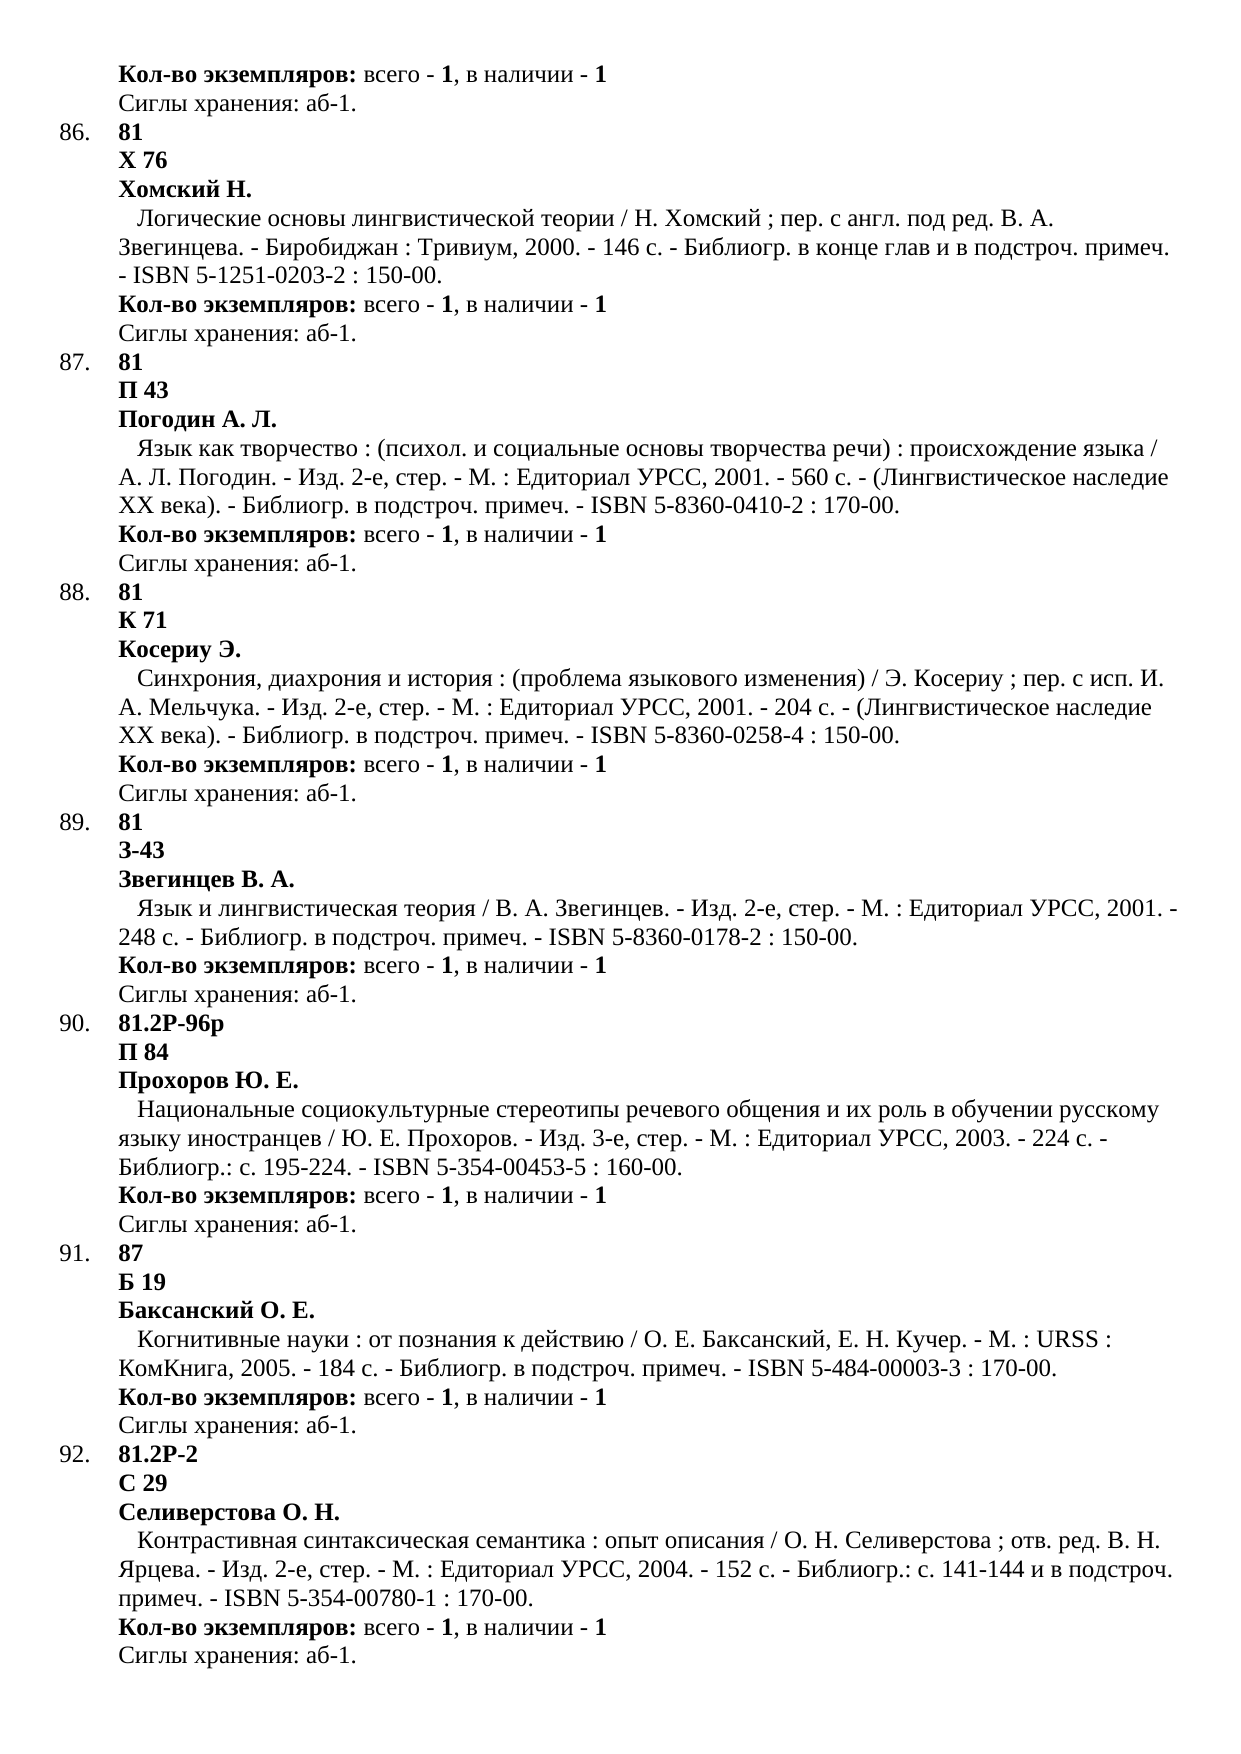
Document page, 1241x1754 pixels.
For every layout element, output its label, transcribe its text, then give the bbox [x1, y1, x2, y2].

list 81.2Р-96р П 84 Прохоров Ю. Е. Национальные социокультурные стереотипы речевого общения и их роль в обучении русскому языку иностранцев / Ю. Е. Прохоров. - Изд. 3-е, стер. - М. : Едиториал УРСС, 2003. - 224 с. - Библиогр.: с. 195-224. - ISBN 5-354-00453-5 : 160-00. Кол-во экземпляров: всего - 1, в наличии - 1 Сиглы хранения: аб-1. [59, 1008, 1181, 1238]
list 81 П 43 Погодин А. Л. Язык как творчество : (психол. и социальные основы творчества речи) : происхождение языка / А. Л. Погодин. - Изд. 2-е, стер. - М. : Едиториал УРСС, 2001. - 560 с. - (Лингвистическое наследие ХХ века). - Библиогр. в подстроч. примеч. - ISBN 5-8360-0410-2 : 170-00. Кол-во экземпляров: всего - 1, в наличии - 1 Сиглы хранения: аб-1. [59, 347, 1181, 577]
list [59, 59, 1181, 117]
list 81.2Р-2 С 29 Селиверстова О. Н. Контрастивная синтаксическая семантика : опыт описания / О. Н. Селиверстова ; отв. ред. В. Н. Ярцева. - Изд. 2-е, стер. - М. : Едиториал УРСС, 2004. - 152 с. - Библиогр.: с. 141-144 и в подстроч. примеч. - ISBN 5-354-00780-1 : 170-00. Кол-во экземпляров: всего - 1, в наличии - 1 Сиглы хранения: аб-1. [59, 1439, 1181, 1669]
list 81 Х 76 Хомский Н. Логические основы лингвистической теории / Н. Хомский ; пер. с англ. под ред. В. А. Звегинцева. - Биробиджан : Тривиум, 2000. - 146 с. - Библиогр. в конце глав и в подстроч. примеч. - ISBN 5-1251-0203-2 : 150-00. Кол-во экземпляров: всего - 1, в наличии - 1 Сиглы хранения: аб-1. [59, 117, 1181, 347]
list 87 Б 19 Баксанский О. Е. Когнитивные науки : от познания к действию / О. Е. Баксанский, Е. Н. Кучер. - М. : URSS : КомКнига, 2005. - 184 с. - Библиогр. в подстроч. примеч. - ISBN 5-484-00003-3 : 170-00. Кол-во экземпляров: всего - 1, в наличии - 1 Сиглы хранения: аб-1. [59, 1238, 1181, 1439]
list 81 К 71 Косериу Э. Синхрония, диахрония и история : (проблема языкового изменения) / Э. Косериу ; пер. с исп. И. А. Мельчука. - Изд. 2-е, стер. - М. : Едиториал УРСС, 2001. - 204 с. - (Лингвистическое наследие ХХ века). - Библиогр. в подстроч. примеч. - ISBN 5-8360-0258-4 : 150-00. Кол-во экземпляров: всего - 1, в наличии - 1 Сиглы хранения: аб-1. [59, 577, 1181, 807]
list 81 З-43 Звегинцев В. А. Язык и лингвистическая теория / В. А. Звегинцев. - Изд. 2-е, стер. - М. : Едиториал УРСС, 2001. - 248 с. - Библиогр. в подстроч. примеч. - ISBN 5-8360-0178-2 : 150-00. Кол-во экземпляров: всего - 1, в наличии - 1 Сиглы хранения: аб-1. [59, 807, 1181, 1008]
